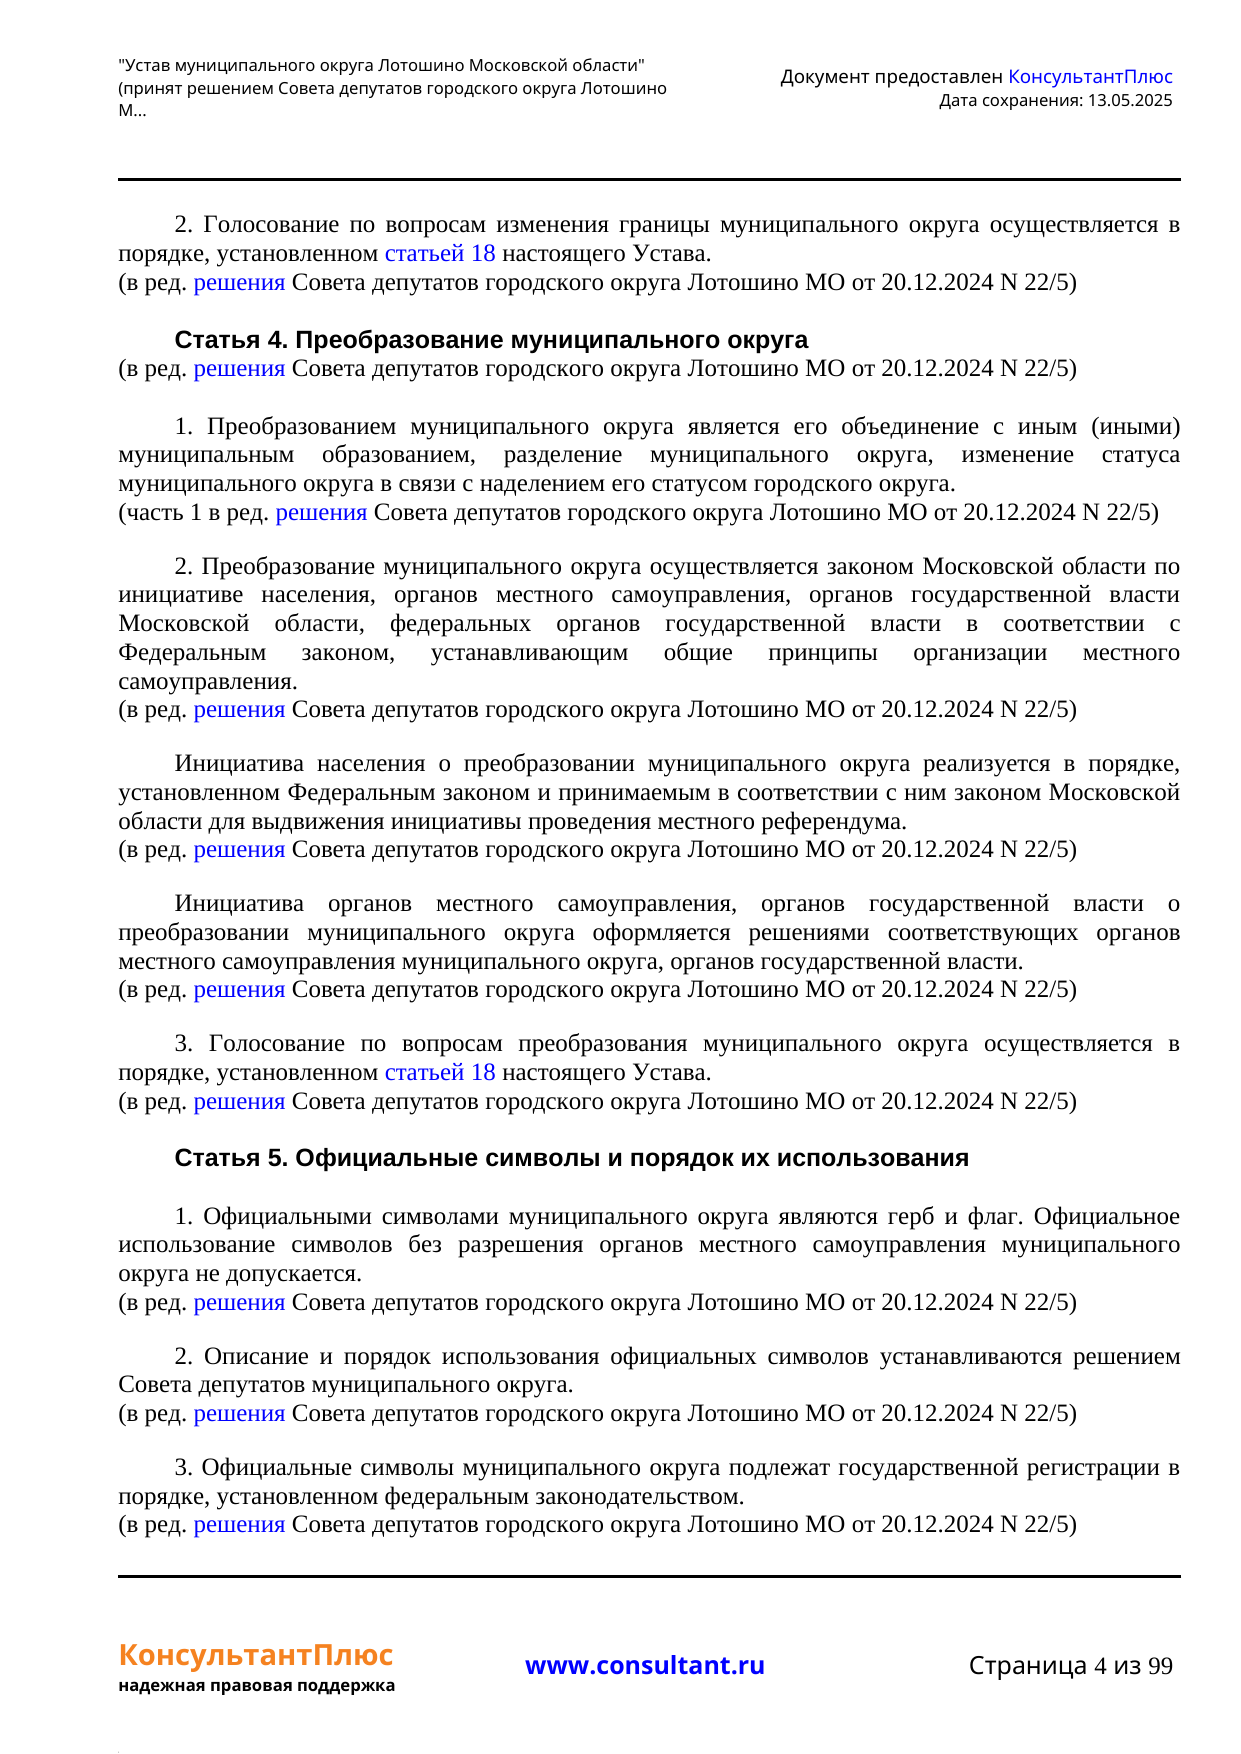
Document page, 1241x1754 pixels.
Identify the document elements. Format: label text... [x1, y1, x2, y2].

text (в ред. решения Совета депутатов городского округа Лотошино МО от 20.12.2024 N 22/5) [118, 353, 1181, 382]
text (в ред. решения Совета депутатов городского округа Лотошино МО от 20.12.2024 N 22/5) [118, 834, 1181, 863]
text 3. Голосование по вопросам преобразования муниципального округа осуществляется в порядке, установленном статьей 18 настоящего Устава. [118, 1028, 1181, 1086]
text 3. Официальные символы муниципального округа подлежат государственной регистрации в порядке, установленном федеральным законодательством. [118, 1452, 1181, 1509]
text (в ред. решения Совета депутатов городского округа Лотошино МО от 20.12.2024 N 22/5) [118, 694, 1181, 723]
text Инициатива населения о преобразовании муниципального округа реализуется в порядке, установленном Федеральным законом и принимаемым в соответствии с ним законом Московской области для выдвижения инициативы проведения местного референдума. [118, 748, 1181, 834]
text (в ред. решения Совета депутатов городского округа Лотошино МО от 20.12.2024 N 22/5) [118, 1287, 1181, 1316]
text (в ред. решения Совета депутатов городского округа Лотошино МО от 20.12.2024 N 22/5) [118, 1398, 1181, 1427]
text 2. Голосование по вопросам изменения границы муниципального округа осуществляется в порядке, установленном статьей 18 настоящего Устава. [118, 209, 1181, 267]
text (часть 1 в ред. решения Совета депутатов городского округа Лотошино МО от 20.12.2024 N 22/5) [118, 497, 1181, 526]
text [118, 267, 1181, 296]
text Инициатива органов местного самоуправления, органов государственной власти о преобразовании муниципального округа оформляется решениями соответствующих органов местного самоуправления муниципального округа, органов государственной власти. [118, 888, 1181, 974]
text (в ред. решения Совета депутатов городского округа Лотошино МО от 20.12.2024 N 22/5) [118, 1086, 1181, 1114]
text 1. Официальными символами муниципального округа являются герб и флаг. Официальное использование символов без разрешения органов местного самоуправления муниципального округа не допускается. [118, 1201, 1181, 1287]
text (в ред. решения Совета депутатов городского округа Лотошино МО от 20.12.2024 N 22/5) [118, 974, 1181, 1003]
title Статья 5. Официальные символы и порядок их использования [118, 1143, 1181, 1172]
title Статья 4. Преобразование муниципального округа [118, 324, 1181, 353]
text (в ред. решения Совета депутатов городского округа Лотошино МО от 20.12.2024 N 22/5) [118, 1509, 1181, 1538]
text 1. Преобразованием муниципального округа является его объединение с иным (иными) муниципальным образованием, разделение муниципального округа, изменение статуса муниципального округа в связи с наделением его статусом городского округа. [118, 411, 1181, 497]
text 2. Описание и порядок использования официальных символов устанавливаются решением Совета депутатов муниципального округа. [118, 1341, 1181, 1398]
text 2. Преобразование муниципального округа осуществляется законом Московской области по инициативе населения, органов местного самоуправления, органов государственной власти Московской области, федеральных органов государственной власти в соответствии с Федеральным законом, устанавливающим общие принципы организации местного самоуправления. [118, 551, 1181, 694]
